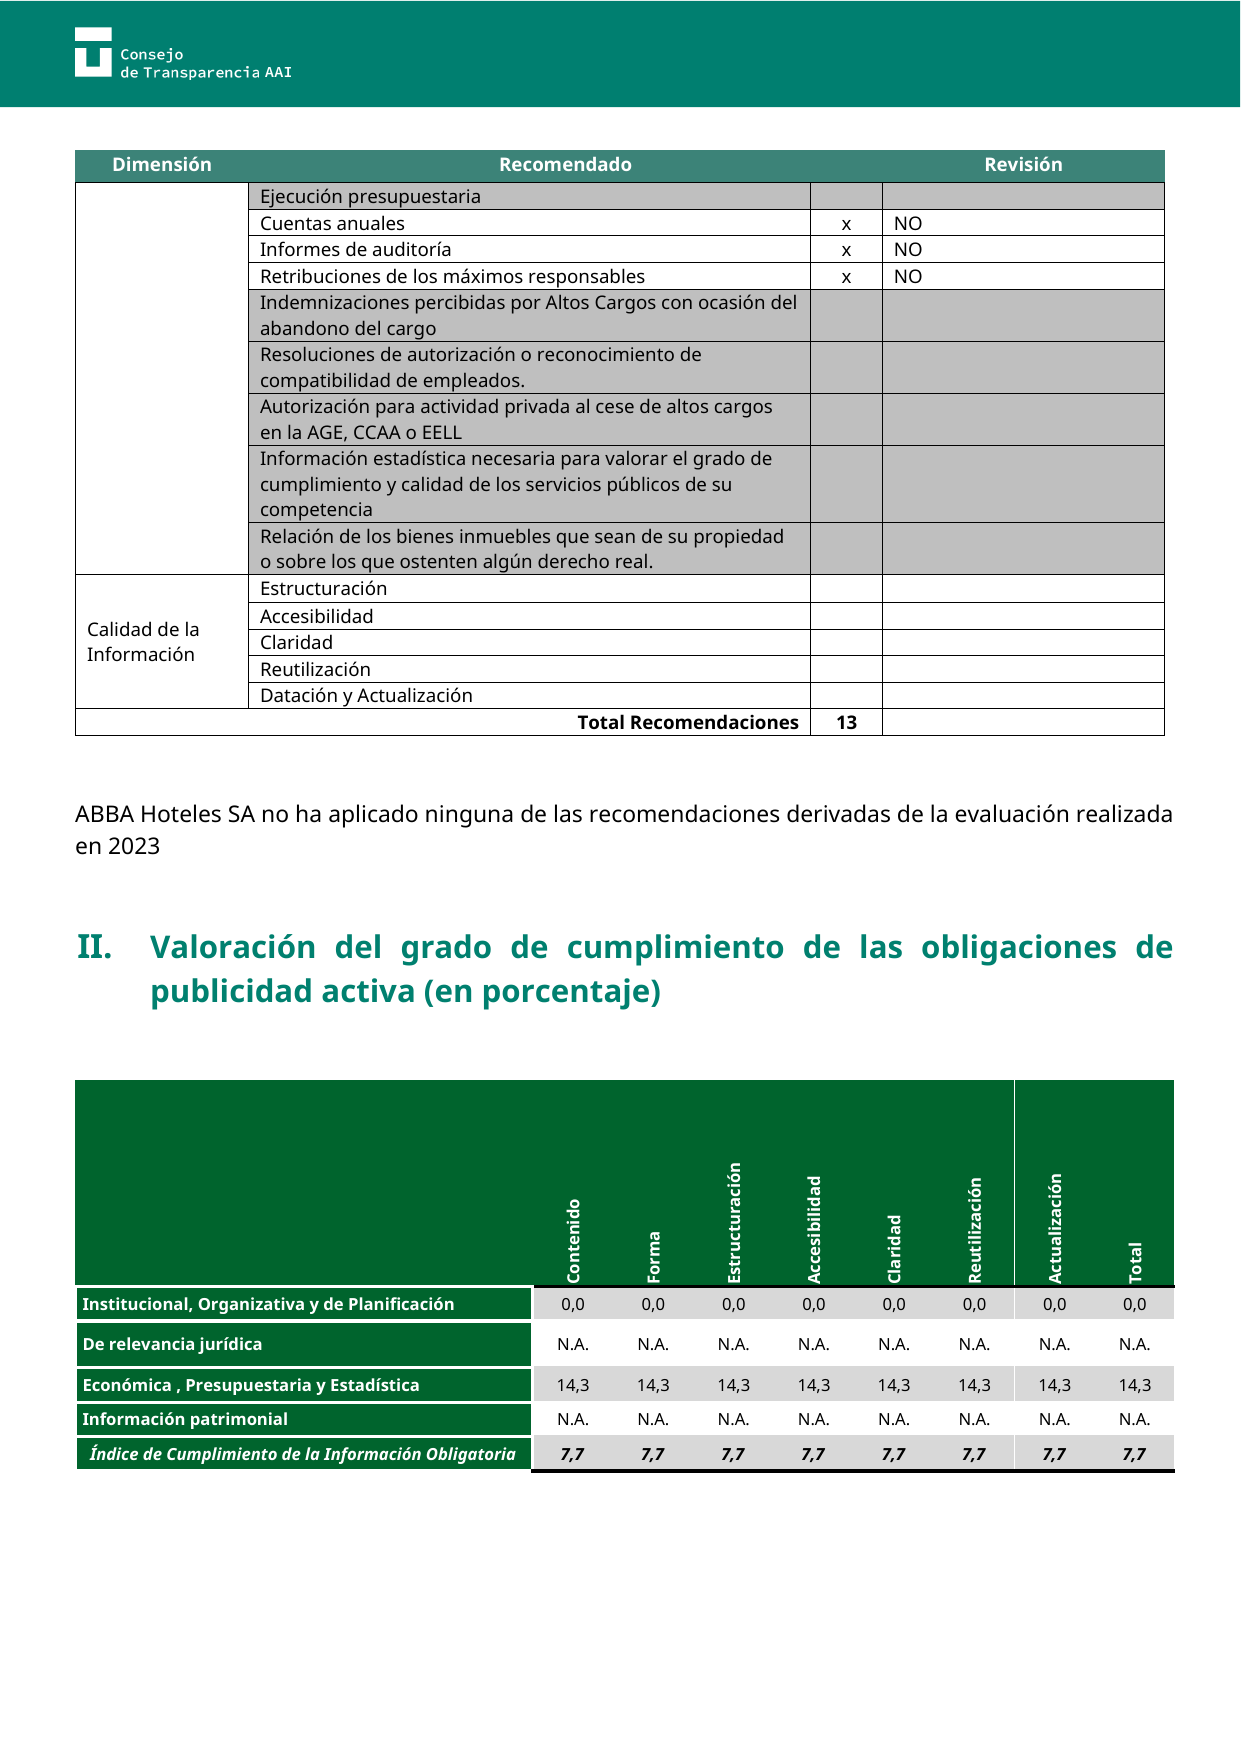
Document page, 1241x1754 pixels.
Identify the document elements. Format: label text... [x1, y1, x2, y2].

table_cell Accesibilidad [249, 603, 810, 628]
table_cell Retribuciones de los máximos responsables [249, 263, 810, 288]
table_cell [883, 709, 1164, 735]
table_header Total [1095, 1080, 1174, 1285]
table_cell 7,7 [934, 1435, 1014, 1469]
table_header Actualización [1015, 1080, 1095, 1285]
text ABBA Hoteles SA no ha aplicado ninguna de las recomendaciones derivadas de la evaluación realizada en 2023 [75, 798, 1174, 861]
table_cell 0,0 [854, 1288, 934, 1319]
table_cell De relevancia jurídica [77, 1323, 531, 1366]
table_cell [811, 290, 882, 341]
table_cell Estructuración [249, 575, 810, 602]
table_cell [811, 446, 882, 522]
table_cell 0,0 [1095, 1288, 1174, 1319]
table_cell N.A. [1015, 1401, 1095, 1435]
table_cell 14,3 [854, 1366, 934, 1401]
table_header Dimensión [76, 151, 248, 182]
table_cell 7,7 [693, 1435, 774, 1469]
table_cell 14,3 [1015, 1366, 1095, 1401]
table_header Contenido [533, 1080, 613, 1285]
table_cell 14,3 [534, 1366, 613, 1401]
table_cell [811, 575, 882, 602]
table_cell 7,7 [1015, 1435, 1095, 1469]
table_cell Información estadística necesaria para valorar el grado de cumplimiento y calidad de los servicios públicos de su competencia [249, 446, 810, 522]
table_cell Reutilización [249, 656, 810, 682]
table_cell [811, 342, 882, 393]
table_cell [883, 575, 1164, 602]
table_cell [811, 656, 882, 682]
table_cell Índice de Cumplimiento de la Información Obligatoria [77, 1438, 531, 1469]
table_cell 14,3 [1095, 1366, 1174, 1401]
table_cell 7,7 [613, 1435, 693, 1469]
table_cell Informes de auditoría [249, 236, 810, 262]
table_cell 0,0 [613, 1288, 693, 1319]
table_cell [883, 446, 1164, 522]
table_cell N.A. [1015, 1319, 1095, 1366]
table_cell x [811, 236, 882, 262]
table_header Accesibilidad [774, 1080, 854, 1285]
table_cell 13 [811, 709, 882, 735]
table_cell Relación de los bienes inmuebles que sean de su propiedad o sobre los que ostenten algún derecho real. [249, 523, 810, 574]
table_cell N.A. [534, 1401, 613, 1435]
table_cell [883, 394, 1164, 445]
table_cell 14,3 [934, 1366, 1014, 1401]
table_cell [883, 290, 1164, 341]
table_cell 0,0 [774, 1288, 854, 1319]
table_cell Institucional, Organizativa y de Planificación [77, 1288, 531, 1319]
table_cell [811, 523, 882, 574]
table_cell Datación y Actualización [249, 683, 810, 708]
table_cell 7,7 [1095, 1435, 1174, 1469]
table_cell [811, 630, 882, 655]
picture [265, 67, 291, 77]
table_cell 7,7 [774, 1435, 854, 1469]
table_cell NO [883, 236, 1164, 262]
table_cell x [811, 263, 882, 288]
table_cell Ejecución presupuestaria [249, 183, 810, 209]
table_cell N.A. [693, 1401, 774, 1435]
table_cell [883, 342, 1164, 393]
table_cell 14,3 [613, 1366, 693, 1401]
table_cell [883, 656, 1164, 682]
table_cell N.A. [934, 1319, 1014, 1366]
table_cell N.A. [1095, 1401, 1174, 1435]
table_cell Claridad [249, 630, 810, 655]
table_cell [811, 683, 882, 708]
table_header Revisión [883, 151, 1164, 182]
table_cell [811, 603, 882, 628]
table_cell [811, 183, 882, 209]
table_cell 0,0 [534, 1288, 613, 1319]
table_header Forma [613, 1080, 693, 1285]
table_header Recomendado [249, 151, 882, 182]
table_cell 14,3 [774, 1366, 854, 1401]
table_cell Calidad de la Información [76, 575, 248, 708]
table_cell [883, 183, 1164, 209]
table_cell NO [883, 263, 1164, 288]
table_cell N.A. [774, 1319, 854, 1366]
picture [121, 48, 259, 80]
table_cell N.A. [774, 1401, 854, 1435]
table_cell Información patrimonial [77, 1404, 531, 1435]
table_cell [883, 683, 1164, 708]
table_cell Resoluciones de autorización o reconocimiento de compatibilidad de empleados. [249, 342, 810, 393]
table_cell Indemnizaciones percibidas por Altos Cargos con ocasión del abandono del cargo [249, 290, 810, 341]
table_cell N.A. [1095, 1319, 1174, 1366]
table_cell [883, 603, 1164, 628]
table_cell 7,7 [534, 1435, 613, 1469]
table_cell Total Recomendaciones [76, 709, 810, 735]
table_cell 0,0 [1015, 1288, 1095, 1319]
table_cell N.A. [693, 1319, 774, 1366]
table_cell N.A. [613, 1401, 693, 1435]
table_cell [883, 630, 1164, 655]
table_cell N.A. [854, 1319, 934, 1366]
table_cell N.A. [534, 1319, 613, 1366]
table_cell Económica , Presupuestaria y Estadística [77, 1369, 531, 1401]
table_cell 14,3 [693, 1366, 774, 1401]
table_cell [811, 394, 882, 445]
table_cell N.A. [613, 1319, 693, 1366]
table_header Reutilización [934, 1080, 1014, 1285]
table_cell NO [883, 210, 1164, 235]
table_cell x [811, 210, 882, 235]
table_cell Autorización para actividad privada al cese de altos cargos en la AGE, CCAA o EELL [249, 394, 810, 445]
table_header [75, 1080, 533, 1285]
table_cell 0,0 [693, 1288, 774, 1319]
table_cell N.A. [934, 1401, 1014, 1435]
table_cell [883, 523, 1164, 574]
table_cell 0,0 [934, 1288, 1014, 1319]
table_cell N.A. [854, 1401, 934, 1435]
table_header Estructuración [693, 1080, 774, 1285]
table_header Claridad [854, 1080, 934, 1285]
table_cell 7,7 [854, 1435, 934, 1469]
table_cell Cuentas anuales [249, 210, 810, 235]
